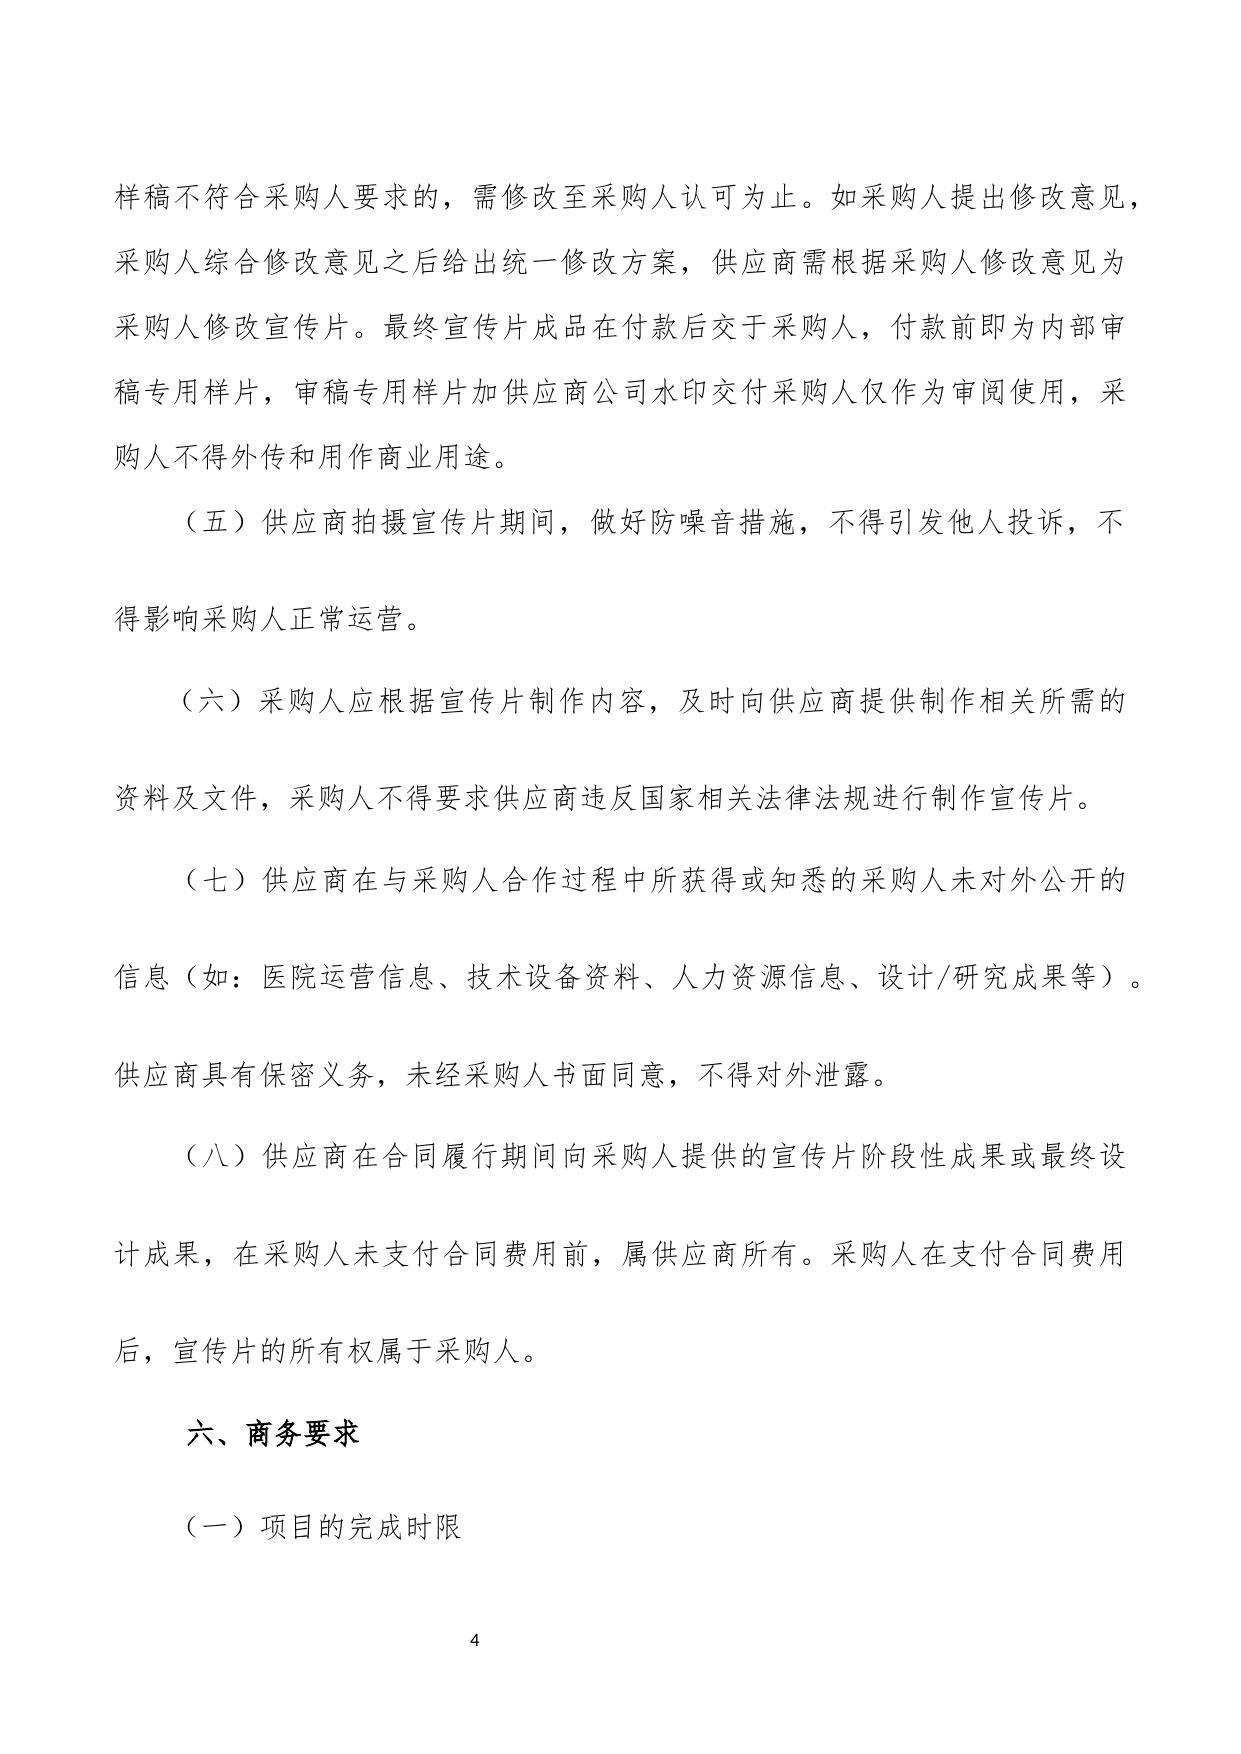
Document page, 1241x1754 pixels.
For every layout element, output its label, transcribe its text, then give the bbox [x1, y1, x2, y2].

text （七）供应商在与采购人合作过程中所获得或知悉的采购人未对外公开的信息（如：医院运营信息、技术设备资料、人力资源信息、设计/研究成果等）。供应商具有保密义务，未经采购人书面同意，不得对外泄露。 [112, 845, 1128, 1105]
text （八）供应商在合同履行期间向采购人提供的宣传片阶段性成果或最终设计成果，在采购人未支付合同费用前，属供应商所有。采购人在支付合同费用后，宣传片的所有权属于采购人。 [112, 1122, 1128, 1382]
text （六）采购人应根据宣传片制作内容，及时向供应商提供制作相关所需的资料及文件，采购人不得要求供应商违反国家相关法律法规进行制作宣传片。 [112, 666, 1128, 828]
text 六、商务要求 [156, 1398, 1128, 1463]
list （一）项目的完成时限 [112, 1492, 1128, 1557]
text （五）供应商拍摄宣传片期间，做好防噪音措施，不得引发他人投诉，不得影响采购人正常运营。 [112, 487, 1125, 649]
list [112, 162, 1128, 487]
